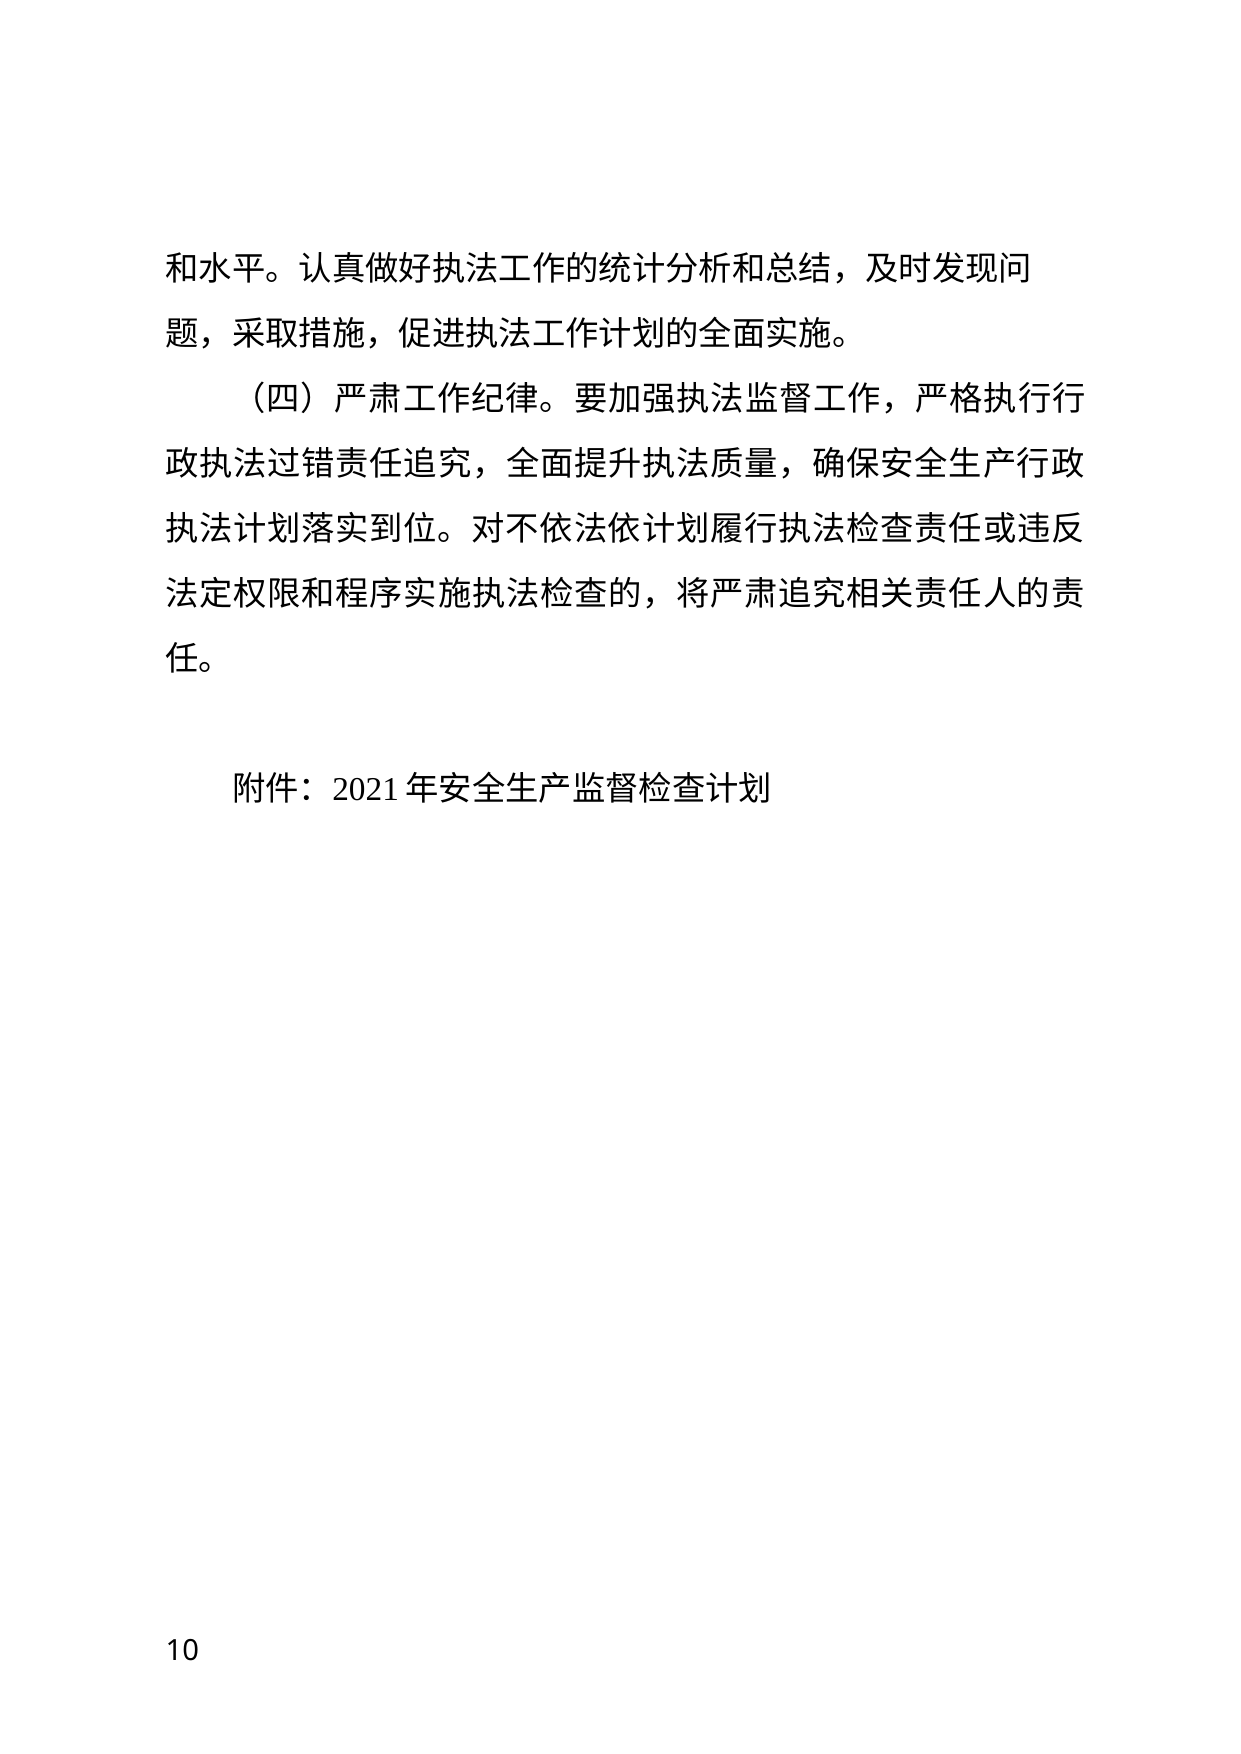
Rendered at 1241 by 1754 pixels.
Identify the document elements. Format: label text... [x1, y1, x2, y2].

text 附件：2021年安全生产监督检查计划 [165, 753, 1087, 818]
text （四）严肃工作纪律。要加强执法监督工作，严格执行行政执法过错责任追究，全面提升执法质量，确保安全生产行政执法计划落实到位。对不依法依计划履行执法检查责任或违反法定权限和程序实施执法检查的，将严肃追究相关责任人的责任。 [165, 363, 1087, 688]
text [165, 233, 1087, 363]
